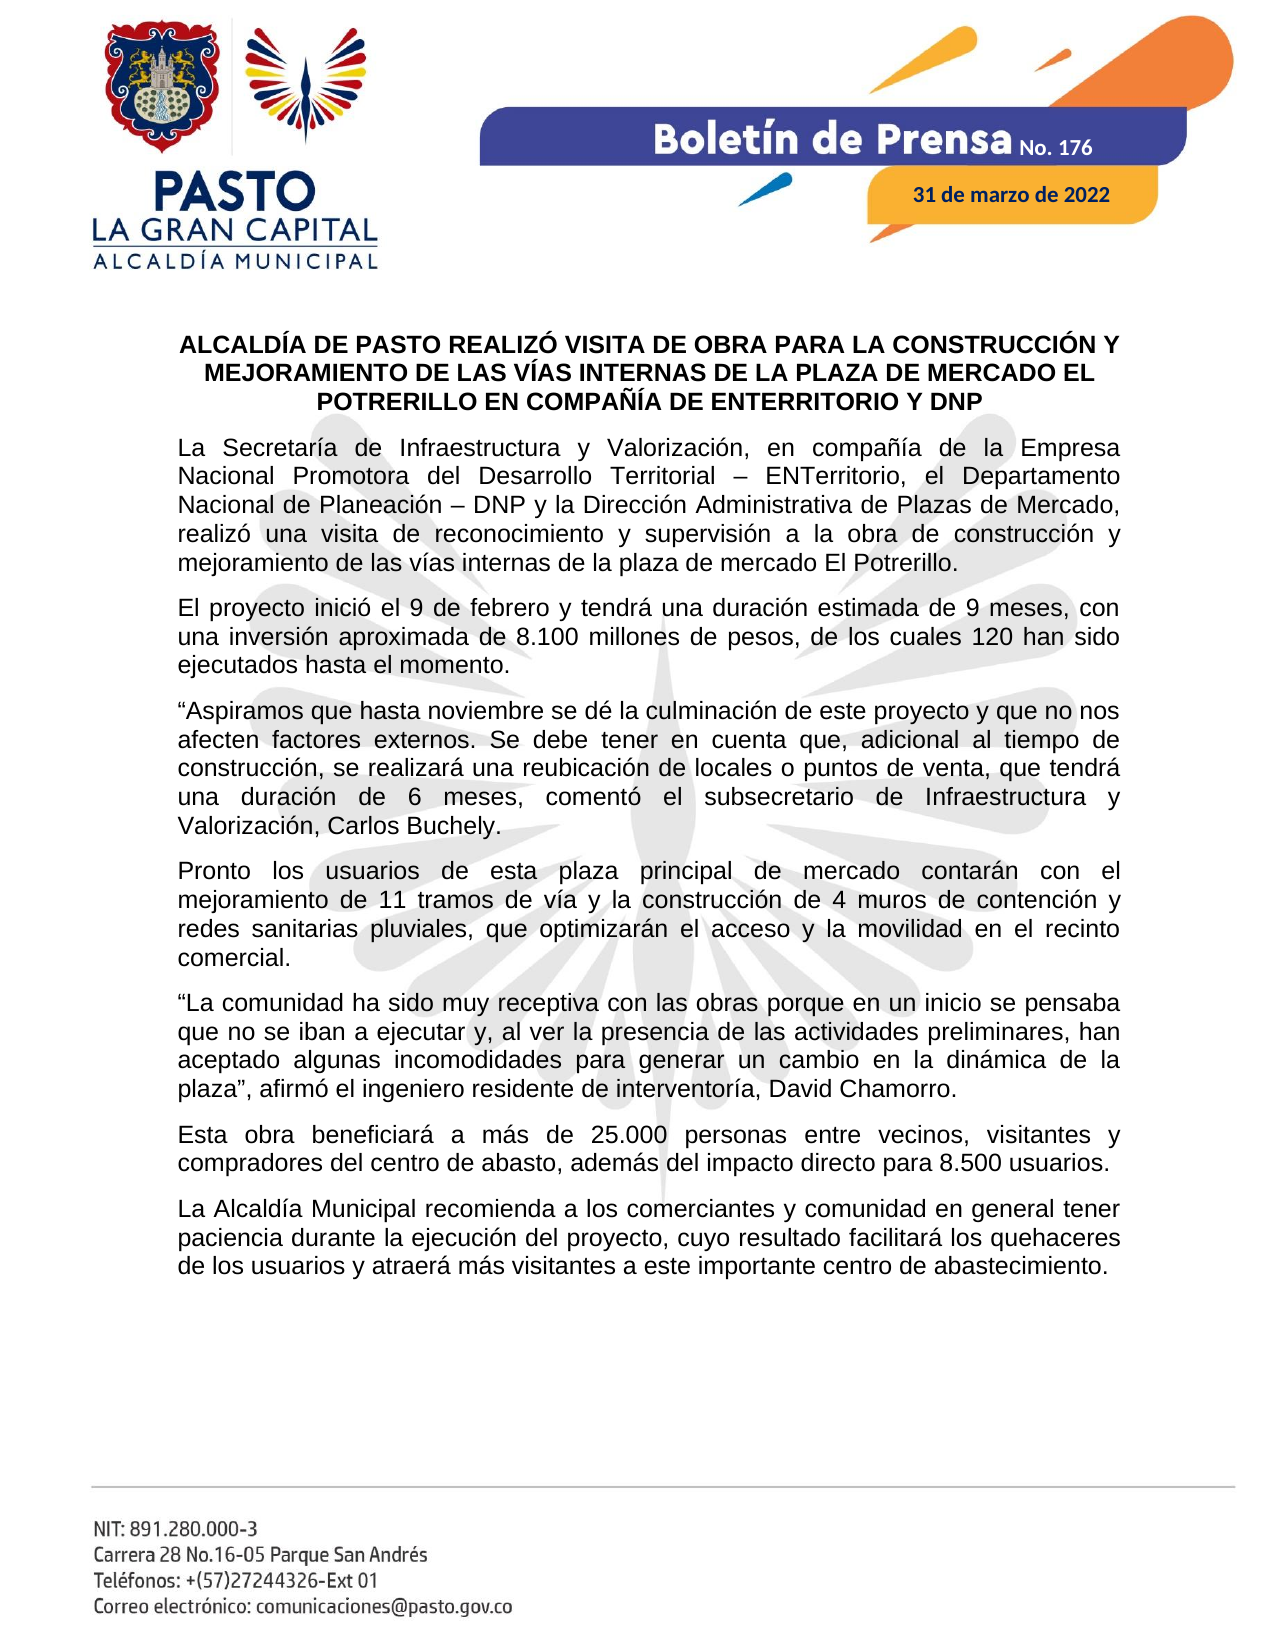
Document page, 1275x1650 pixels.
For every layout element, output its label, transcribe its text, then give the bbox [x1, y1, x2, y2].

text Pronto los usuarios de esta plaza principal de mercado contarán con el mejoramiento de 11 tramos de vía y la construcción de 4 muros de contención y redes sanitarias pluviales, que optimizarán el acceso y la movilidad en el recinto comercial. [177, 856, 1122, 971]
text ALCALDÍA DE PASTO REALIZÓ VISITA DE OBRA PARA LA CONSTRUCCIÓN Y MEJORAMIENTO DE LAS VÍAS INTERNAS DE LA PLAZA DE MERCADO EL POTRERILLO EN COMPAÑÍA DE ENTERRITORIO Y DNP [177, 329, 1122, 416]
text El proyecto inició el 9 de febrero y tendrá una duración estimada de 9 meses, con una inversión aproximada de 8.100 millones de pesos, de los cuales 120 han sido ejecutados hasta el momento. [177, 593, 1122, 679]
picture [1, 0, 1275, 1650]
text “Aspiramos que hasta noviembre se dé la culminación de este proyecto y que no nos afecten factores externos. Se debe tener en cuenta que, adicional al tiempo de construcción, se realizará una reubicación de locales o puntos de venta, que tendrá una duración de 6 meses, comentó el subsecretario de Infraestructura y Valorización, Carlos Buchely. [177, 696, 1122, 839]
text La Secretaría de Infraestructura y Valorización, en compañía de la Empresa Nacional Promotora del Desarrollo Territorial – ENTerritorio, el Departamento Nacional de Planeación – DNP y la Dirección Administrativa de Plazas de Mercado, realizó una visita de reconocimiento y supervisión a la obra de construcción y mejoramiento de las vías internas de la plaza de mercado El Potrerillo. [177, 432, 1122, 576]
text “La comunidad ha sido muy receptiva con las obras porque en un inicio se pensaba que no se iban a ejecutar y, al ver la presencia de las actividades preliminares, han aceptado algunas incomodidades para generar un cambio en la dinámica de la plaza”, afirmó el ingeniero residente de interventoría, David Chamorro. [177, 988, 1122, 1103]
text No. 176 [915, 133, 1122, 161]
text La Alcaldía Municipal recomienda a los comerciantes y comunidad en general tener paciencia durante la ejecución del proyecto, cuyo resultado facilitará los quehaceres de los usuarios y atraerá más visitantes a este importante centro de abastecimiento. [177, 1194, 1122, 1280]
text Esta obra beneficiará a más de 25.000 personas entre vecinos, visitantes y compradores del centro de abasto, además del impacto directo para 8.500 usuarios. [177, 1119, 1122, 1177]
text 31 de marzo de 2022 [871, 180, 1152, 208]
